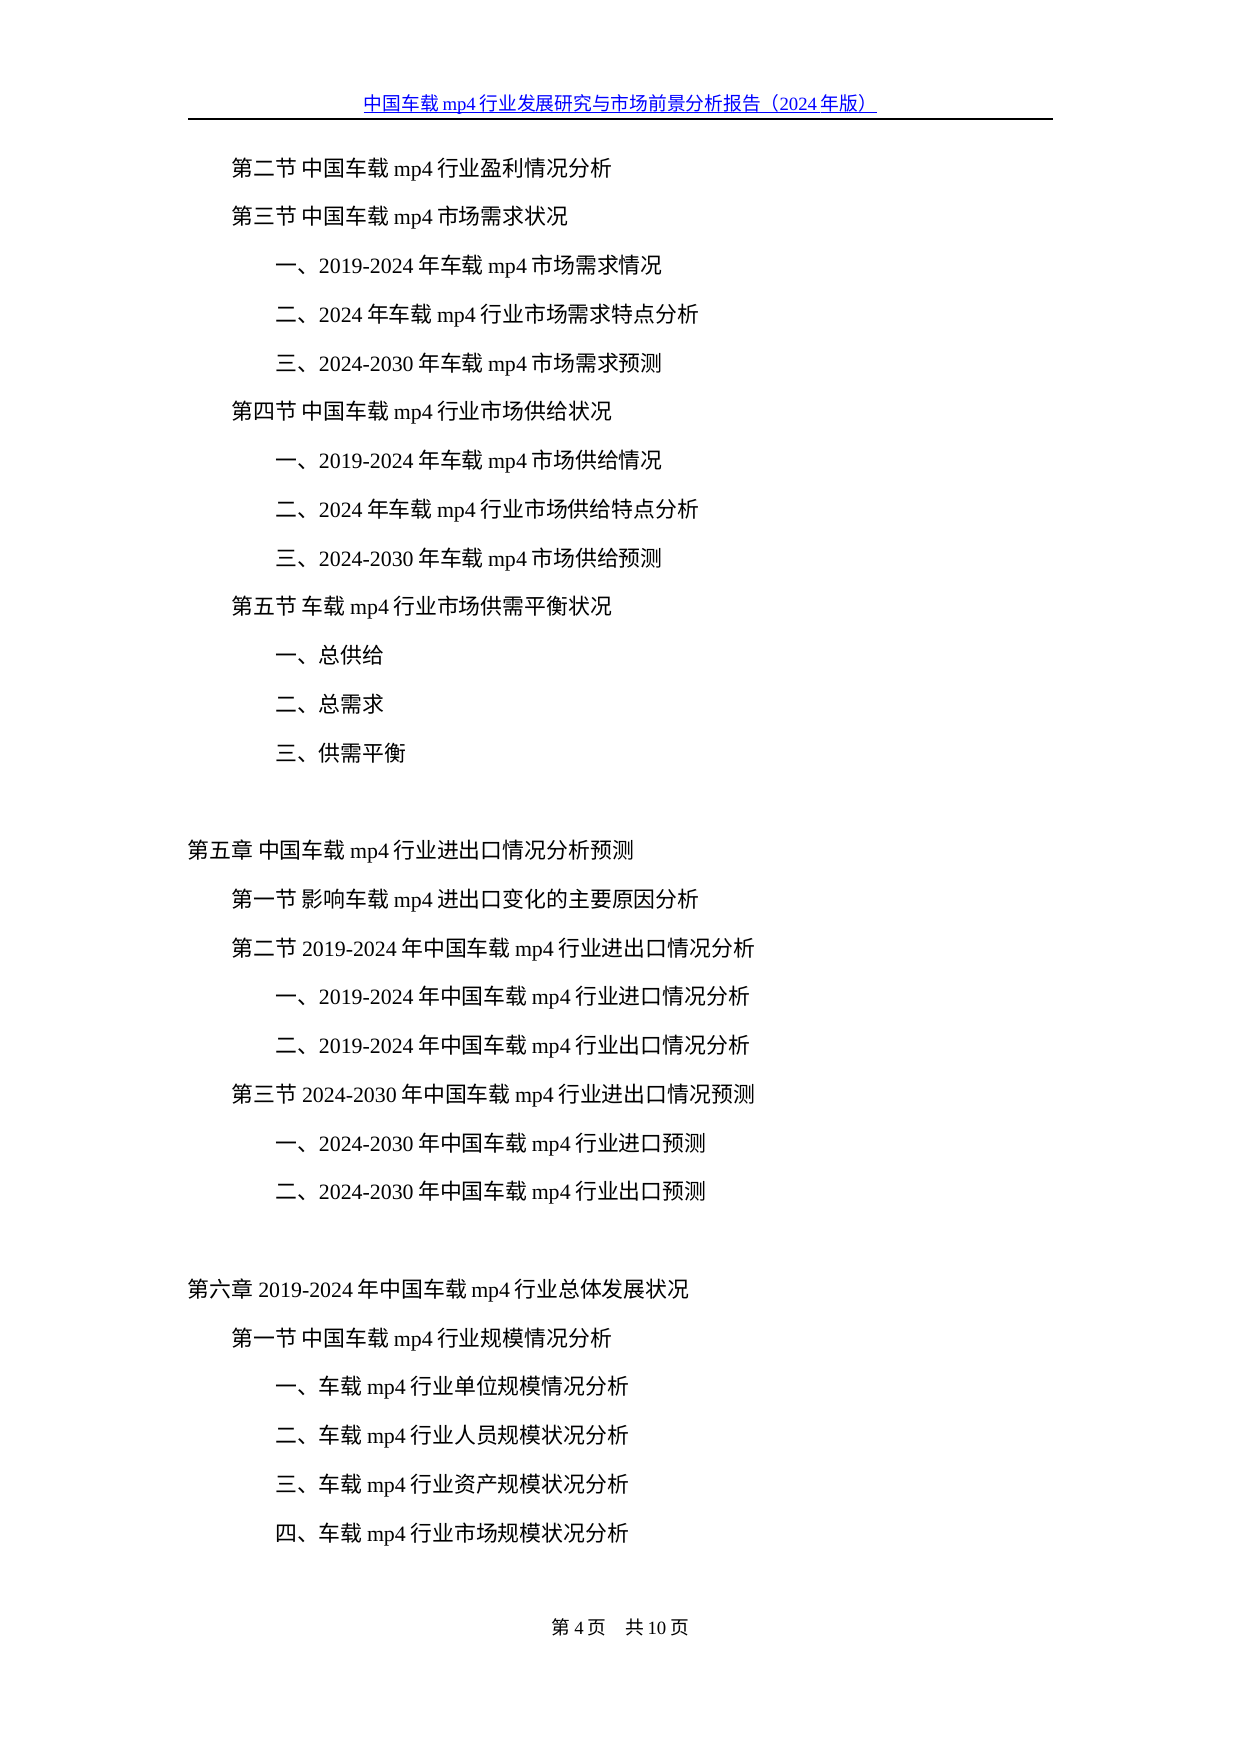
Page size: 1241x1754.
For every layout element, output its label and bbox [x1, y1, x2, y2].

text [187, 150, 1053, 1548]
